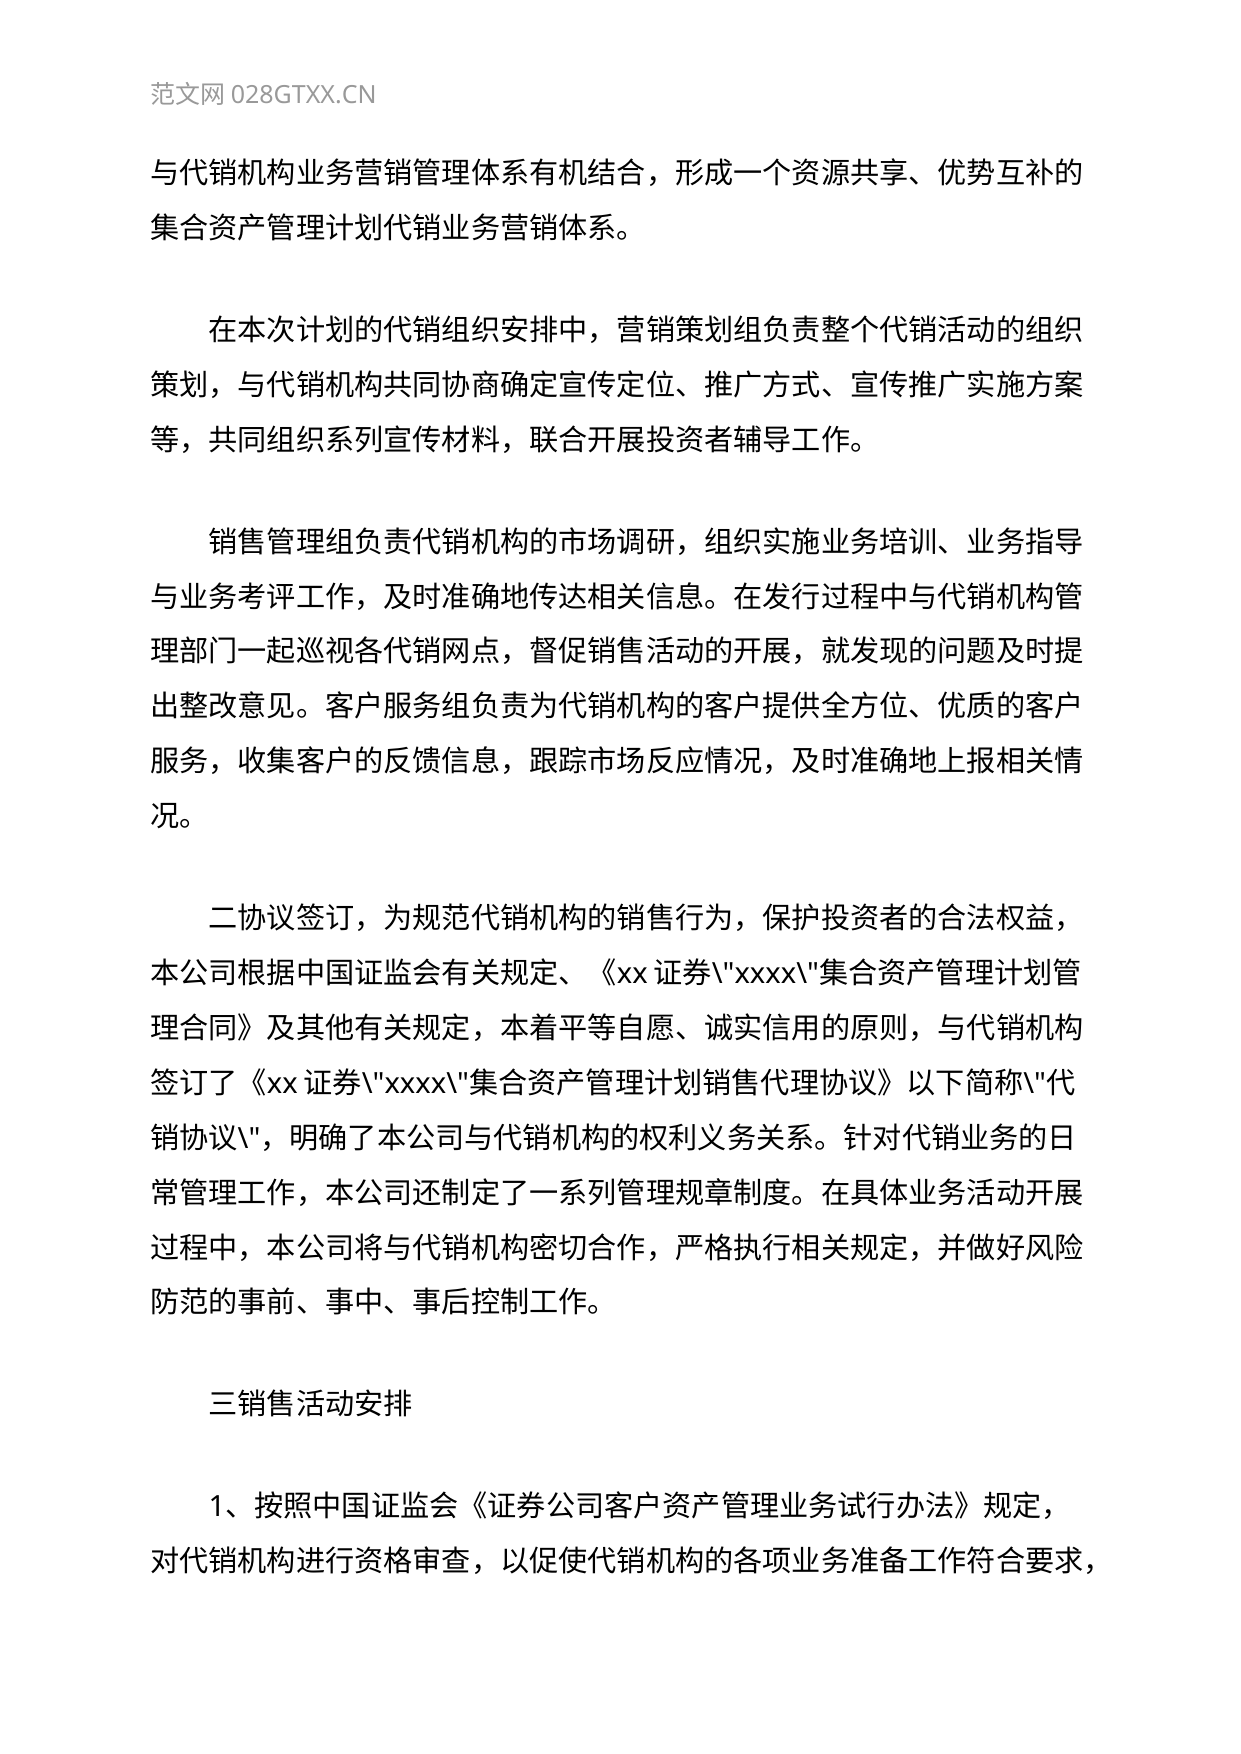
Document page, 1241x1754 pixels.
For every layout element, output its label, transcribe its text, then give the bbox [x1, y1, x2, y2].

text 销售管理组负责代销机构的市场调研，组织实施业务培训、业务指导与业务考评工作，及时准确地传达相关信息。在发行过程中与代销机构管理部门一起巡视各代销网点，督促销售活动的开展，就发现的问题及时提出整改意见。客户服务组负责为代销机构的客户提供全方位、优质的客户服务，收集客户的反馈信息，跟踪市场反应情况，及时准确地上报相关情况。 [150, 518, 1090, 835]
text 二协议签订，为规范代销机构的销售行为，保护投资者的合法权益，本公司根据中国证监会有关规定、《xx证券\"xxxx\"集合资产管理计划管理合同》及其他有关规定，本着平等自愿、诚实信用的原则，与代销机构签订了《xx证券\"xxxx\"集合资产管理计划销售代理协议》以下简称\"代销协议\"，明确了本公司与代销机构的权利义务关系。针对代销业务的日常管理工作，本公司还制定了一系列管理规章制度。在具体业务活动开展过程中，本公司将与代销机构密切合作，严格执行相关规定，并做好风险防范的事前、事中、事后控制工作。 [150, 894, 1090, 1321]
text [150, 150, 1090, 247]
text 三销售活动安排 [150, 1381, 1090, 1423]
text 在本次计划的代销组织安排中，营销策划组负责整个代销活动的组织策划，与代销机构共同协商确定宣传定位、推广方式、宣传推广实施方案等，共同组织系列宣传材料，联合开展投资者辅导工作。 [150, 307, 1090, 459]
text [150, 1483, 1090, 1580]
